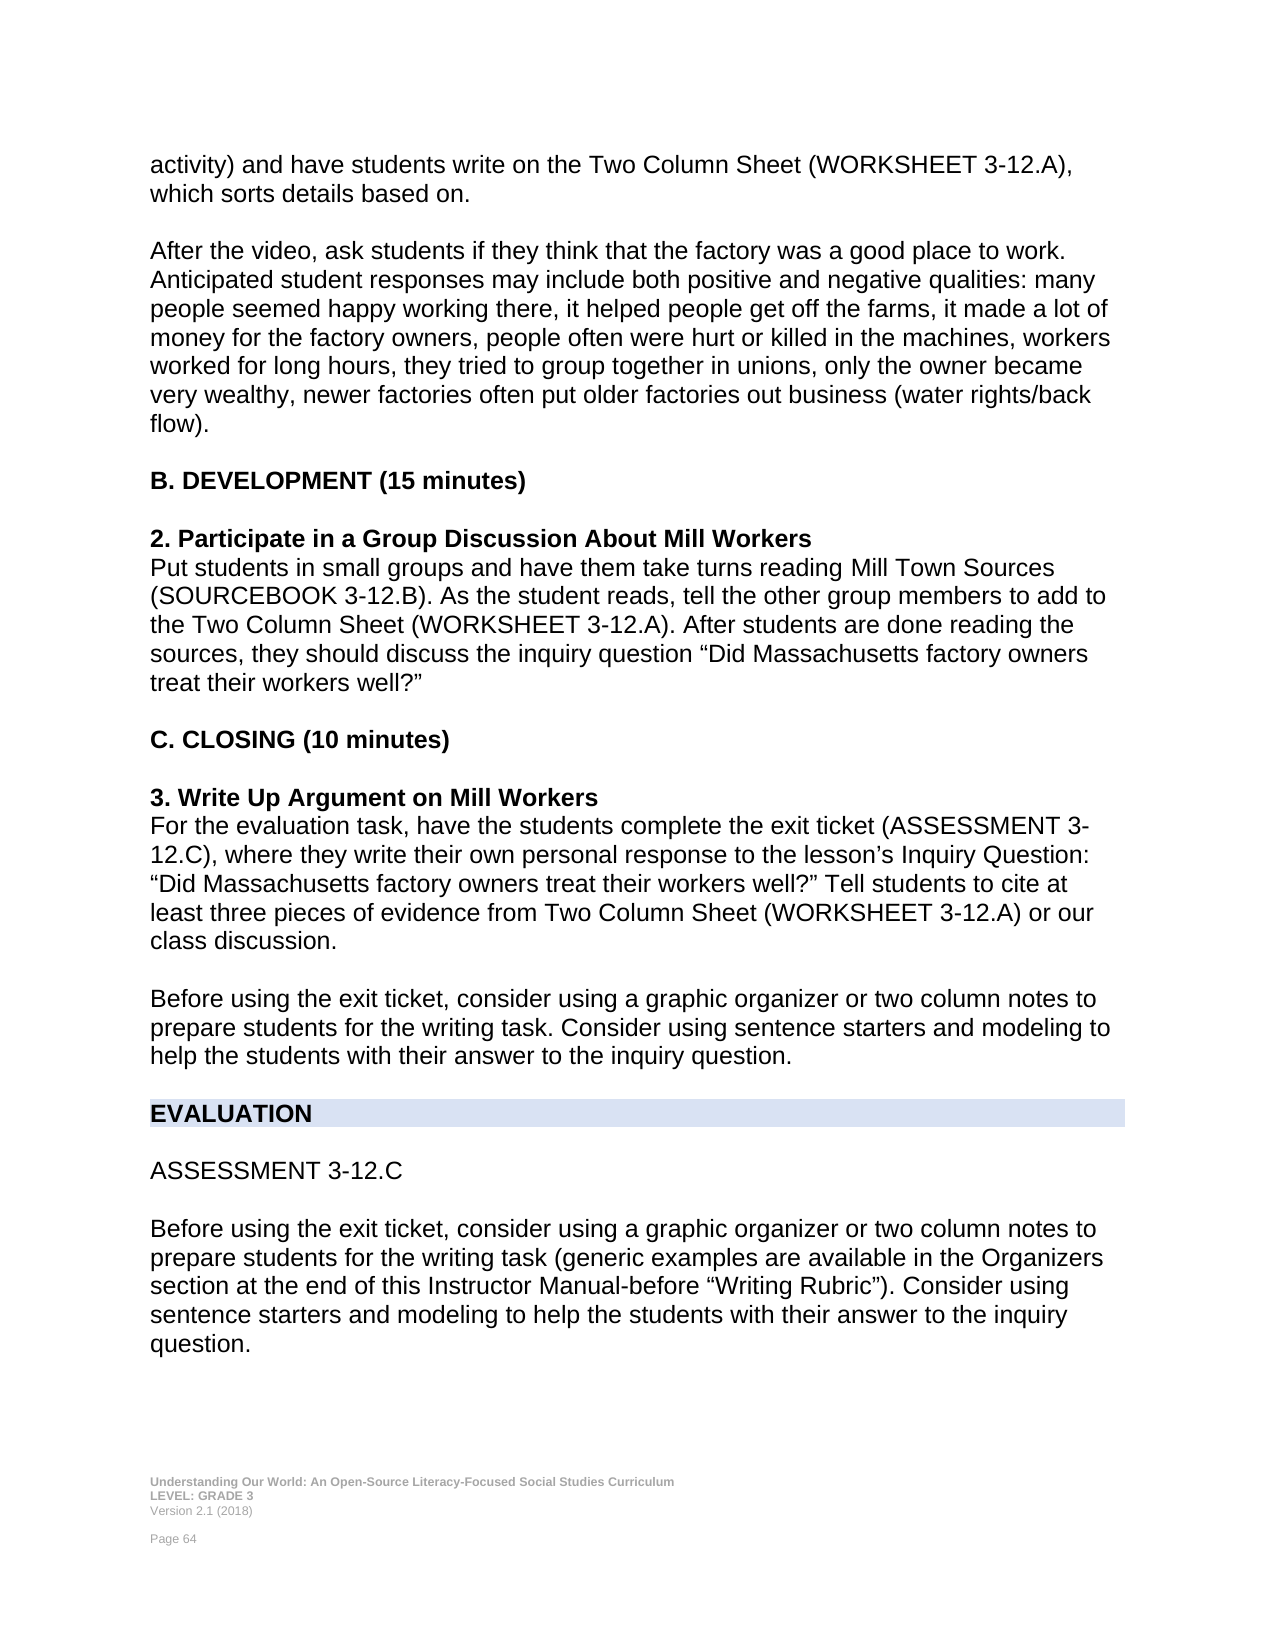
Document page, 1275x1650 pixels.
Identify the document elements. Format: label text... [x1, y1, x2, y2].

text EVALUATION [150, 1099, 1125, 1127]
text ASSESSMENT 3-12.C [150, 1156, 1125, 1185]
text For the evaluation task, have the students complete the exit ticket (ASSESSMENT 3-12.C), where they write their own personal response to the lesson’s Inquiry Question: “Did Massachusetts factory owners treat their workers well?” Tell students to cite at least three pieces of evidence from Two Column Sheet (WORKSHEET 3-12.A) or our class discussion. [150, 811, 1125, 955]
text Put students in small groups and have them take turns reading Mill Town Sources (SOURCEBOOK 3-12.B). As the student reads, tell the other group members to add to the Two Column Sheet (WORKSHEET 3-12.A). After students are done reading the sources, they should discuss the inquiry question “Did Massachusetts factory owners treat their workers well?” [150, 552, 1125, 696]
text Before using the exit ticket, consider using a graphic organizer or two column notes to prepare students for the writing task (generic examples are available in the Organizers section at the end of this Instructor Manual-before “Writing Rubric”). Consider using sentence starters and modeling to help the students with their answer to the inquiry question. [150, 1214, 1125, 1358]
text C. CLOSING (10 minutes) [150, 725, 1125, 754]
text 3. Write Up Argument on Mill Workers [150, 782, 1125, 811]
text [150, 150, 1125, 207]
text 2. Participate in a Group Discussion About Mill Workers [150, 524, 1125, 552]
text B. DEVELOPMENT (15 minutes) [150, 466, 1125, 495]
text After the video, ask students if they think that the factory was a good place to work. Anticipated student responses may include both positive and negative qualities: many people seemed happy working there, it helped people get off the farms, it made a lot of money for the factory owners, people often were hurt or killed in the machines, workers worked for long hours, they tried to group together in unions, only the owner became very wealthy, newer factories often put older factories out business (water rights/back flow). [150, 236, 1125, 437]
text Before using the exit ticket, consider using a graphic organizer or two column notes to prepare students for the writing task. Consider using sentence starters and modeling to help the students with their answer to the inquiry question. [150, 984, 1125, 1070]
